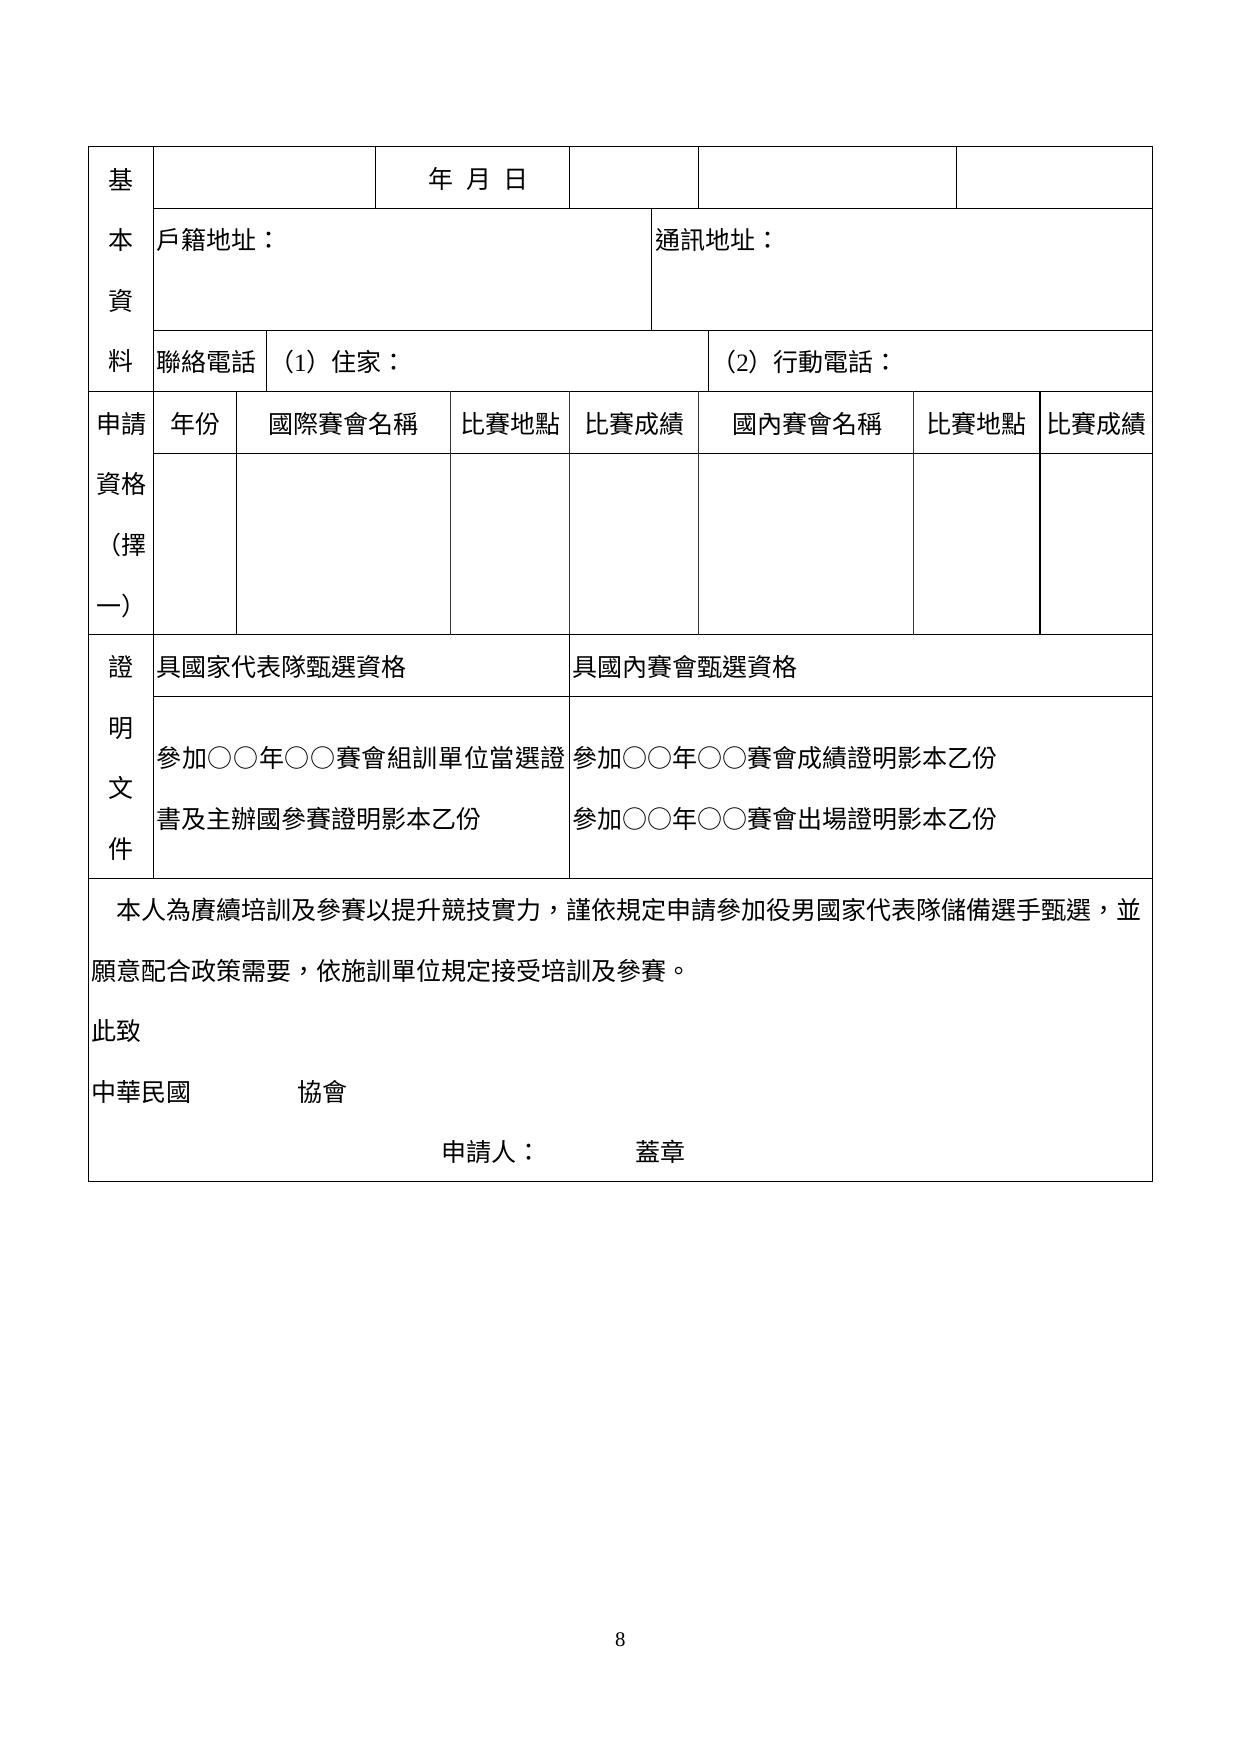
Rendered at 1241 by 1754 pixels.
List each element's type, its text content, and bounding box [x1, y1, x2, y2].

table_cell 比賽成績 [570, 392, 698, 453]
table_cell 戶籍地址： [154, 209, 651, 330]
table_cell 聯絡電話 [154, 331, 266, 391]
table_cell [154, 147, 375, 208]
table_cell 國際賽會名稱 [237, 392, 450, 453]
table_cell [570, 147, 698, 208]
table_cell 役男基本資料 [89, 147, 153, 391]
table_cell 參加○○年○○賽會成績證明影本乙份 參加○○年○○賽會出場證明影本乙份 [570, 697, 1152, 877]
table_cell [699, 147, 956, 208]
table_cell 參加○○年○○賽會組訓單位當選證書及主辦國參賽證明影本乙份 [154, 697, 569, 877]
table_cell [154, 454, 236, 634]
table_cell [914, 454, 1039, 634]
table_cell 本人為賡續培訓及參賽以提升競技實力，謹依規定申請參加役男國家代表隊儲備選手甄選，並願意配合政策需要，依施訓單位規定接受培訓及參賽。 此致 中華民國 協會 申請人： 蓋章 [89, 879, 1152, 1181]
table_cell 具國家代表隊甄選資格 [154, 635, 569, 696]
table_cell 比賽地點 [914, 392, 1039, 453]
table_cell （1）住家： [267, 331, 708, 391]
table_cell 國內賽會名稱 [699, 392, 913, 453]
table_cell [1041, 454, 1152, 634]
table_cell 通訊地址： [652, 209, 1152, 330]
table_cell [570, 454, 698, 634]
table_cell 證明文件 [89, 635, 153, 877]
table_cell 年 月 日 [376, 147, 569, 208]
table_cell 比賽地點 [451, 392, 569, 453]
table_cell [699, 454, 913, 634]
table_cell 申請 資格 （擇一） [89, 392, 153, 634]
table_cell 具國內賽會甄選資格 [570, 635, 1152, 696]
table_cell （2）行動電話： [709, 331, 1152, 391]
table_cell [237, 454, 450, 634]
table_cell 比賽成績 [1041, 392, 1152, 453]
table_cell [451, 454, 569, 634]
table_cell 年份 [154, 392, 236, 453]
